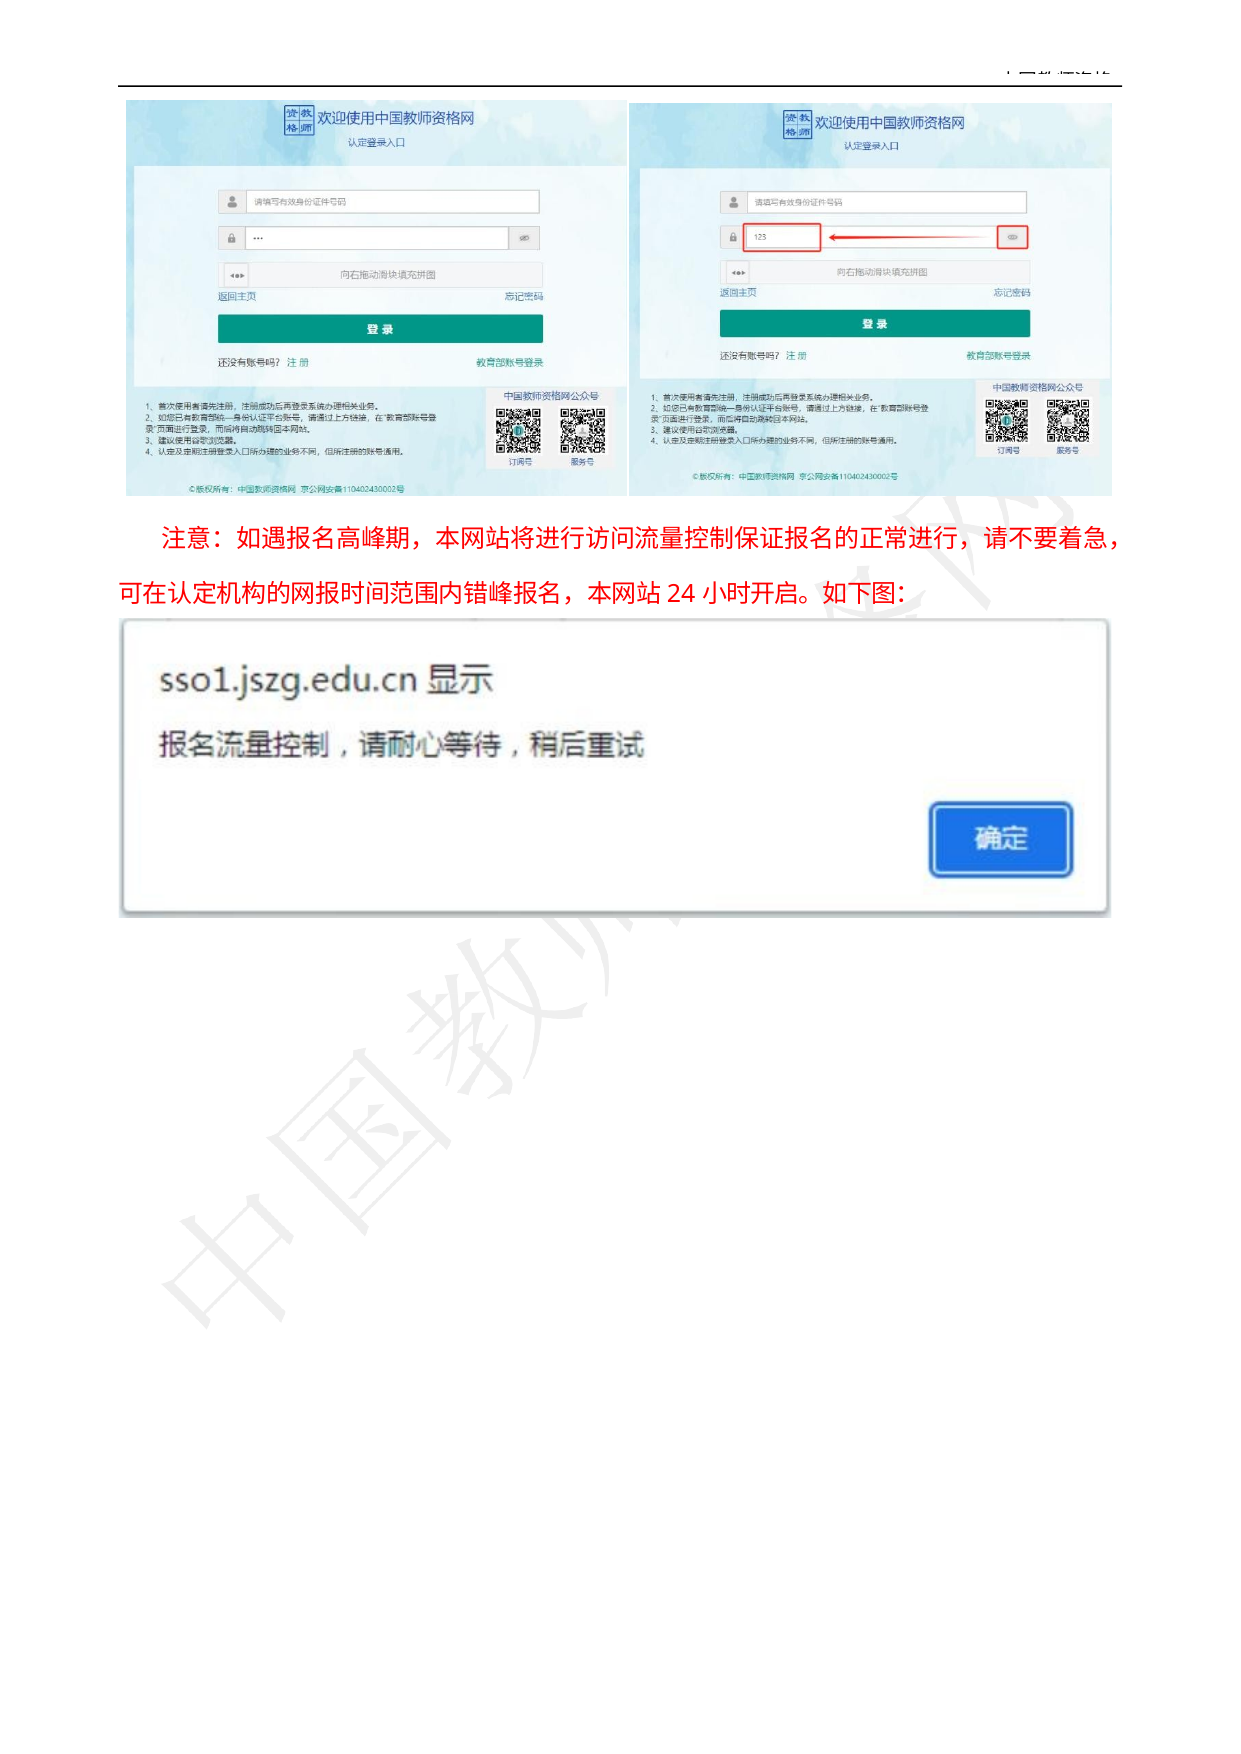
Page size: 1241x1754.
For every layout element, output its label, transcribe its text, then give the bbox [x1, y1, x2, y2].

picture [126, 100, 1112, 519]
picture [118, 610, 1112, 1330]
text 注意：如遇报名高峰期，本网站将进行访问流量控制保证报名的正常进行，请不要着急， 可在认定机构的网报时间范围内错峰报名，本网站 24 小时开启。如下图： [118, 519, 1135, 610]
